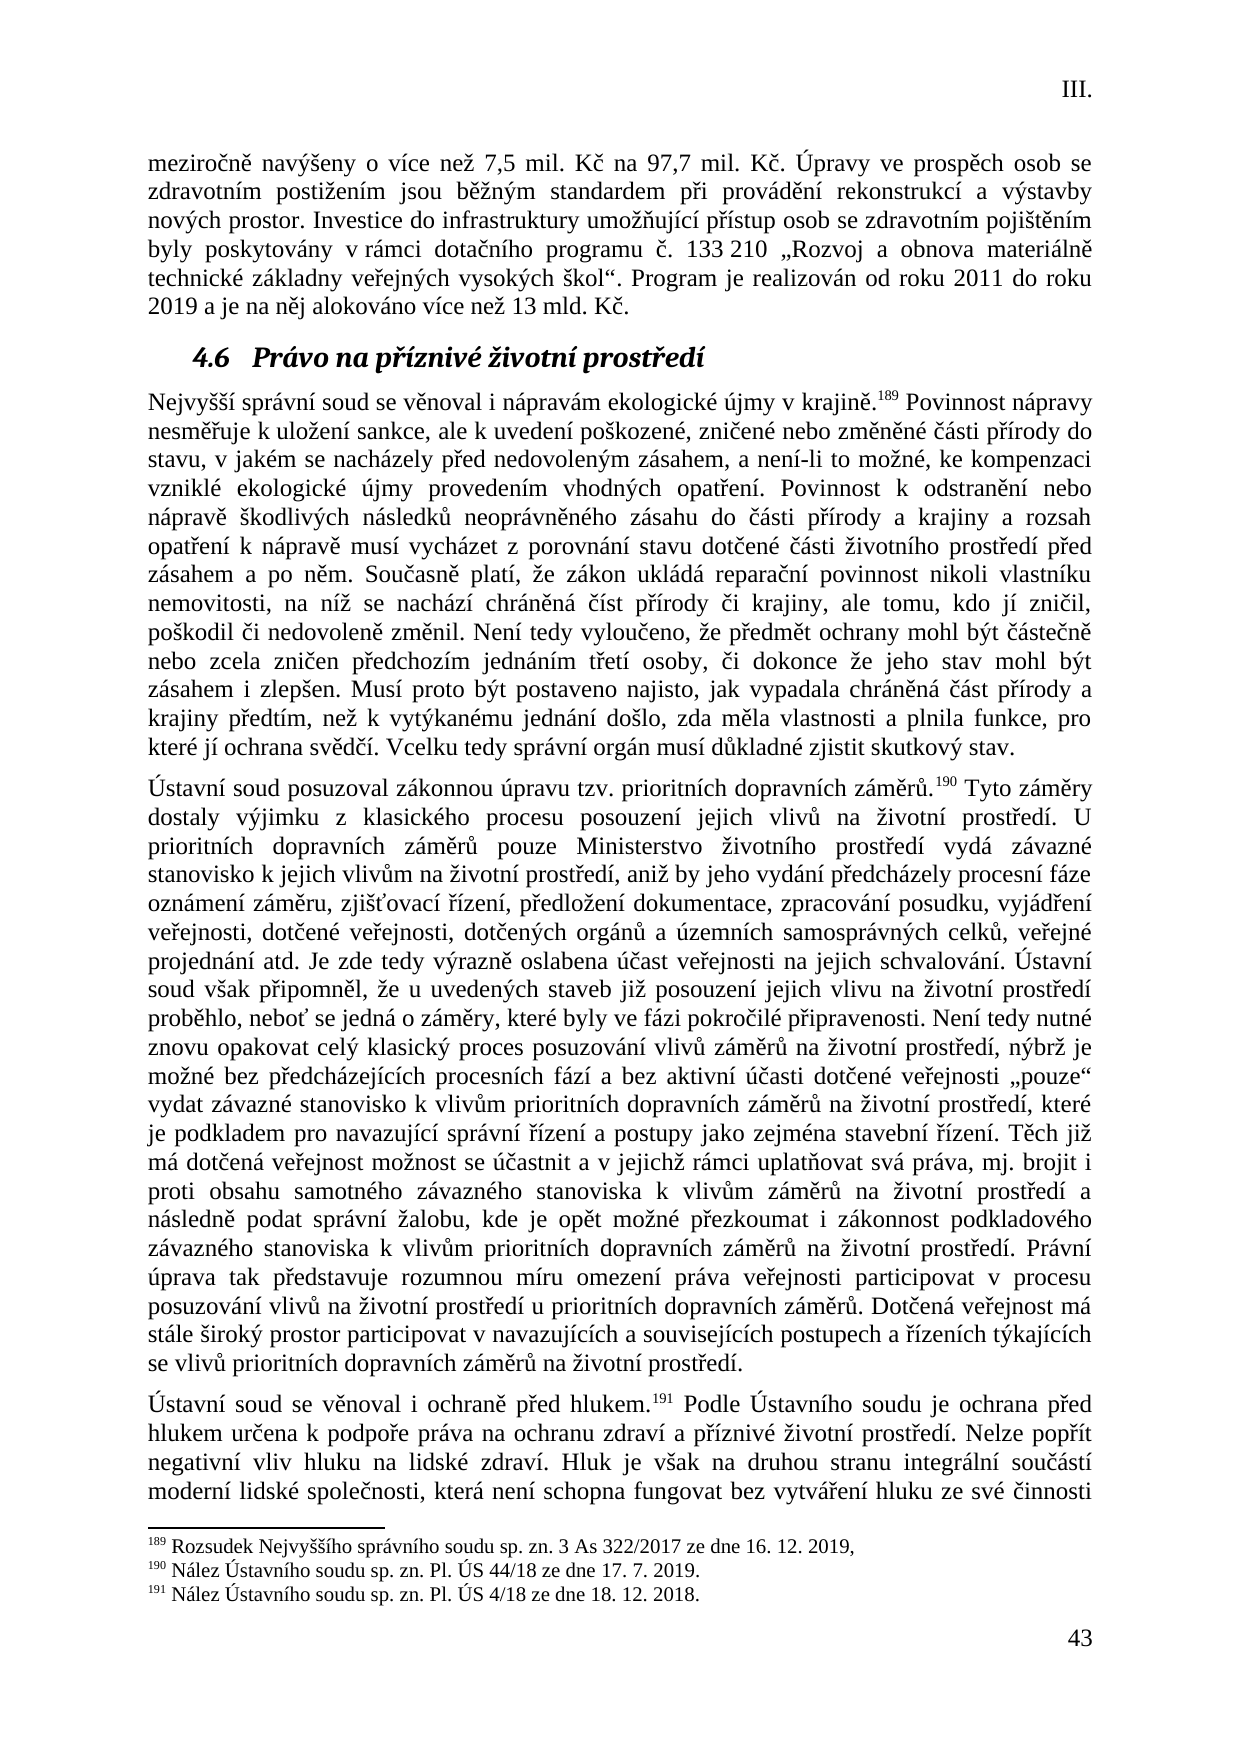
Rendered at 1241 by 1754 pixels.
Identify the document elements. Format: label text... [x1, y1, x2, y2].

text Ústavní soud posuzoval zákonnou úpravu tzv. prioritních dopravních záměrů. Tyto záměry dostaly výjimku z klasického procesu posouzení jejich vlivů na životní prostředí. U prioritních dopravních záměrů pouze Ministerstvo životního prostředí vydá závazné stanovisko k jejich vlivům na životní prostředí, aniž by jeho vydání předcházely procesní fáze oznámení záměru, zjišťovací řízení, předložení dokumentace, zpracování posudku, vyjádření veřejnosti, dotčené veřejnosti, dotčených orgánů a územních samosprávných celků, veřejné projednání atd. Je zde tedy výrazně oslabena účast veřejnosti na jejich schvalování. Ústavní soud však připomněl, že u uvedených staveb již posouzení jejich vlivu na životní prostředí proběhlo, neboť se jedná o záměry, které byly ve fázi pokročilé připravenosti. Není tedy nutné znovu opakovat celý klasický proces posuzování vlivů záměrů na životní prostředí, nýbrž je možné bez předcházejících procesních fází a bez aktivní účasti dotčené veřejnosti „pouze“ vydat závazné stanovisko k vlivům prioritních dopravních záměrů na životní prostředí, které je podkladem pro navazující správní řízení a postupy jako zejména stavební řízení. Těch již má dotčená veřejnost možnost se účastnit a v jejichž rámci uplatňovat svá práva, mj. brojit i proti obsahu samotného závazného stanoviska k vlivům záměrů na životní prostředí a následně podat správní žalobu, kde je opět možné přezkoumat i zákonnost podkladového závazného stanoviska k vlivům prioritních dopravních záměrů na životní prostředí. Právní úprava tak představuje rozumnou míru omezení práva veřejnosti participovat v procesu posuzování vlivů na životní prostředí u prioritních dopravních záměrů. Dotčená veřejnost má stále široký prostor participovat v navazujících a souvisejících postupech a řízeních týkajících se vlivů prioritních dopravních záměrů na životní prostředí. [148, 773, 1093, 1377]
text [148, 1389, 1093, 1504]
subtitle Právo na příznivé životní prostředí [192, 341, 1093, 374]
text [148, 148, 1093, 320]
text Nejvyšší správní soud se věnoval i nápravám ekologické újmy v krajině. Povinnost nápravy nesměřuje k uložení sankce, ale k uvedení poškozené, zničené nebo změněné části přírody do stavu, v jakém se nacházely před nedovoleným zásahem, a není-li to možné, ke kompenzaci vzniklé ekologické újmy provedením vhodných opatření. Povinnost k odstranění nebo nápravě škodlivých následků neoprávněného zásahu do části přírody a krajiny a rozsah opatření k nápravě musí vycházet z porovnání stavu dotčené části životního prostředí před zásahem a po něm. Současně platí, že zákon ukládá reparační povinnost nikoli vlastníku nemovitosti, na níž se nachází chráněná číst přírody či krajiny, ale tomu, kdo jí zničil, poškodil či nedovoleně změnil. Není tedy vyloučeno, že předmět ochrany mohl být částečně nebo zcela zničen předchozím jednáním třetí osoby, či dokonce že jeho stav mohl být zásahem i zlepšen. Musí proto být postaveno najisto, jak vypadala chráněná část přírody a krajiny předtím, než k vytýkanému jednání došlo, zda měla vlastnosti a plnila funkce, pro které jí ochrana svědčí. Vcelku tedy správní orgán musí důkladné zjistit skutkový stav. [148, 387, 1093, 761]
